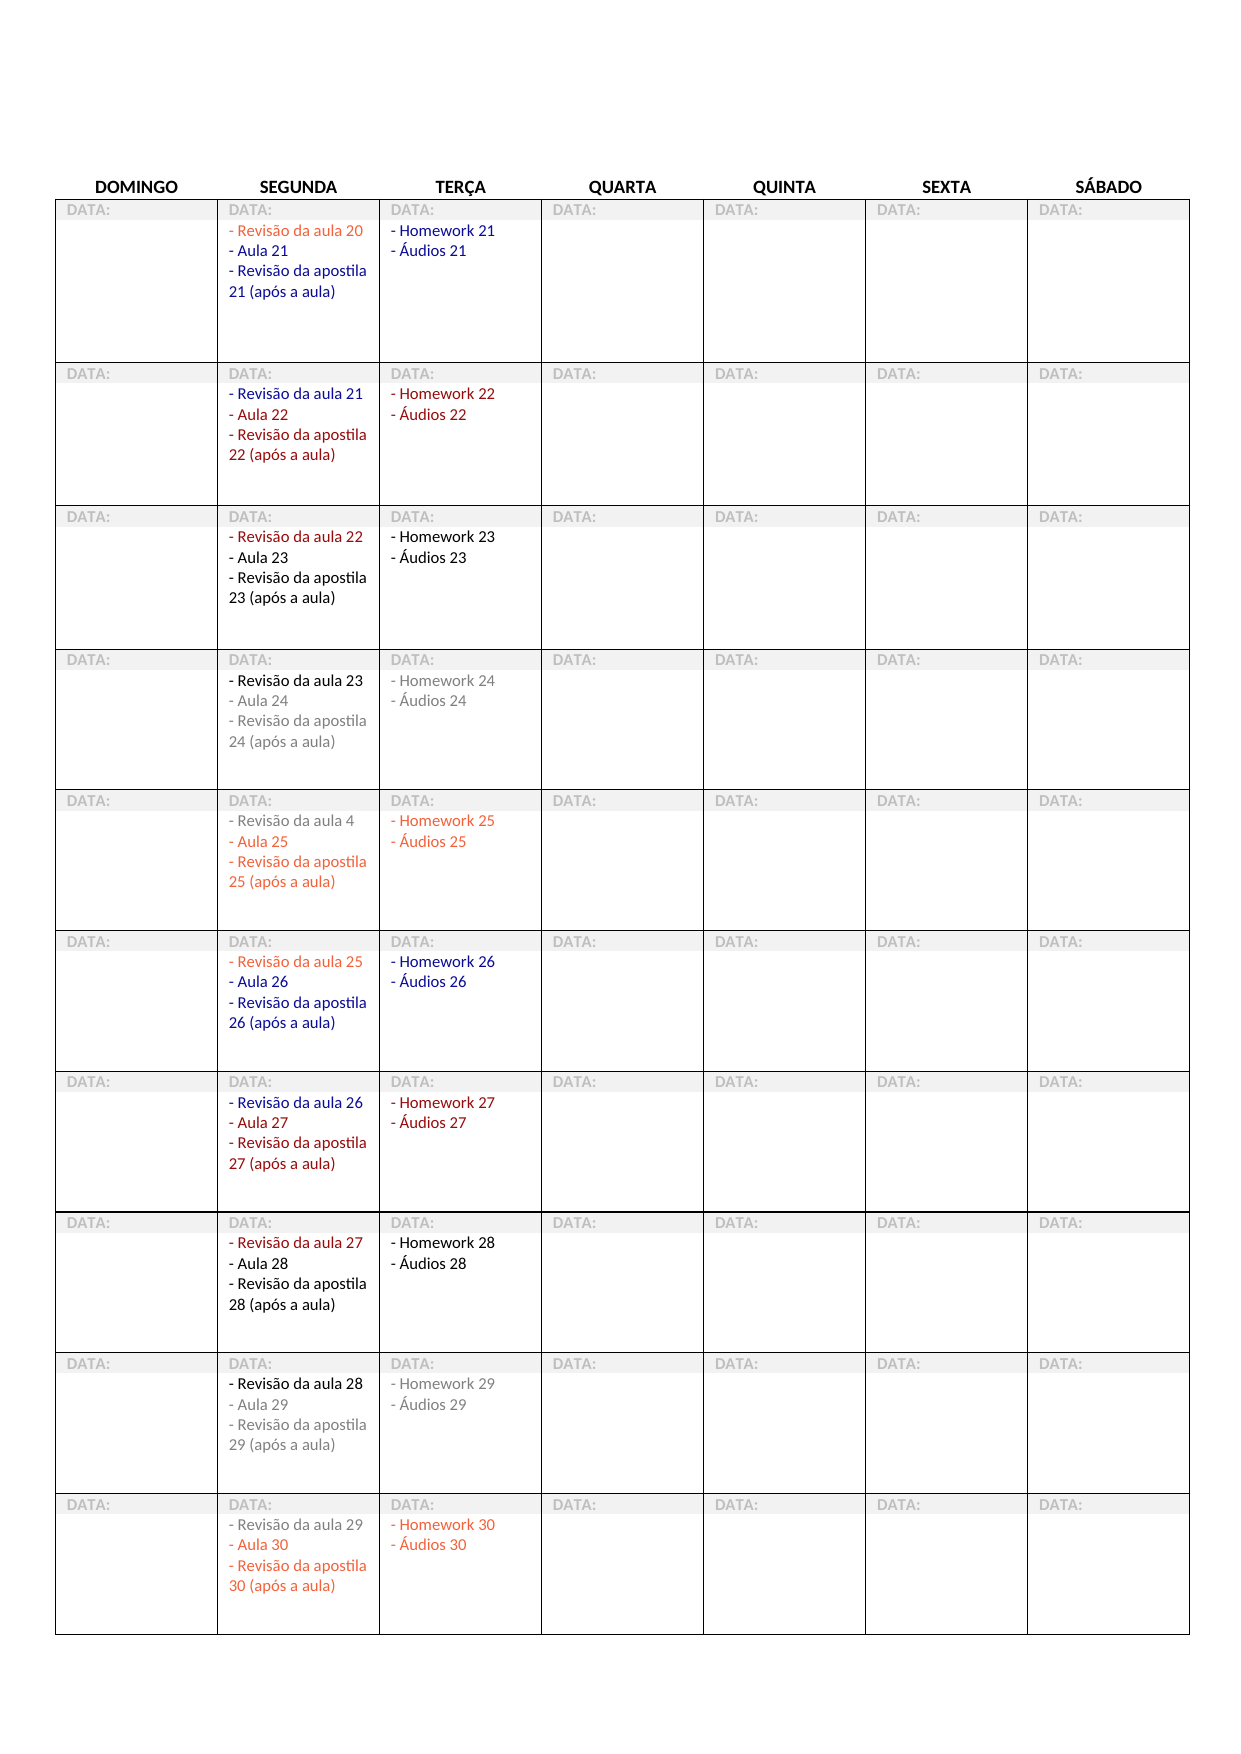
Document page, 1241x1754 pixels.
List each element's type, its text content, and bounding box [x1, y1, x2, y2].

table_cell DATA: [56, 1213, 217, 1233]
table_cell DATA: [380, 506, 541, 527]
table_cell - Homework 27 - Áudios 27 [380, 1092, 541, 1211]
table_cell DATA: [218, 363, 379, 383]
table_cell [542, 1374, 703, 1493]
table_cell - Revisão da aula 29 - Aula 30 - Revisão da apostila 30 (após a aula) [218, 1514, 379, 1634]
table_cell DATA: [218, 1353, 379, 1373]
table_cell DATA: [1028, 363, 1189, 383]
table_cell DATA: [56, 1072, 217, 1092]
table_cell DATA: [218, 1072, 379, 1092]
table_cell DATA: [218, 650, 379, 670]
table_cell DATA: [866, 650, 1027, 670]
table_cell DATA: [56, 1494, 217, 1514]
table_cell DATA: [380, 931, 541, 951]
table_cell DATA: [704, 650, 865, 670]
table_cell DATA: [218, 1494, 379, 1514]
table_cell DATA: [56, 1353, 217, 1373]
table_cell [1028, 811, 1189, 930]
table_header QUINTA [704, 176, 866, 198]
table_header SEGUNDA [217, 176, 379, 198]
table_cell [542, 670, 703, 789]
table_cell [1028, 1092, 1189, 1211]
table_cell DATA: [1028, 931, 1189, 951]
table_cell - Homework 28 - Áudios 28 [380, 1233, 541, 1352]
table_cell DATA: [542, 1353, 703, 1373]
table_cell [542, 811, 703, 930]
table_cell [704, 1374, 865, 1493]
table_cell DATA: [542, 650, 703, 670]
table_cell [56, 220, 217, 362]
table_cell [56, 670, 217, 789]
table_cell [866, 220, 1027, 362]
table_cell - Revisão da aula 27 - Aula 28 - Revisão da apostila 28 (após a aula) [218, 1233, 379, 1352]
table_cell - Homework 21 - Áudios 21 [380, 220, 541, 362]
table_cell [56, 951, 217, 1071]
table_cell DATA: [866, 1494, 1027, 1514]
table_cell - Revisão da aula 22 - Aula 23 - Revisão da apostila 23 (após a aula) [218, 527, 379, 648]
table_cell DATA: [1028, 1072, 1189, 1092]
table_cell [1028, 384, 1189, 505]
table_cell - Homework 22 - Áudios 22 [380, 384, 541, 505]
table_cell [56, 384, 217, 505]
table_cell DATA: [380, 1072, 541, 1092]
table_cell DATA: [380, 650, 541, 670]
table_header QUARTA [541, 176, 703, 198]
table_cell - Revisão da aula 21 - Aula 22 - Revisão da apostila 22 (após a aula) [218, 384, 379, 505]
table_cell DATA: [542, 1494, 703, 1514]
table_cell - Homework 25 - Áudios 25 [380, 811, 541, 930]
table_cell DATA: [380, 200, 541, 220]
table_cell [866, 1374, 1027, 1493]
table_cell [542, 1092, 703, 1211]
table_cell DATA: [866, 363, 1027, 383]
table_cell DATA: [218, 931, 379, 951]
table_header SEXTA [866, 176, 1028, 198]
table_cell [866, 1514, 1027, 1634]
table_cell [1028, 1374, 1189, 1493]
table_cell DATA: [380, 1353, 541, 1373]
table_cell DATA: [380, 790, 541, 811]
table_cell - Homework 26 - Áudios 26 [380, 951, 541, 1071]
table_cell DATA: [866, 790, 1027, 811]
table_header TERÇA [379, 176, 541, 198]
table_cell DATA: [866, 1213, 1027, 1233]
table_cell [542, 1514, 703, 1634]
table_cell [542, 527, 703, 648]
table_cell [866, 1092, 1027, 1211]
table_cell [866, 670, 1027, 789]
table_cell [866, 384, 1027, 505]
table_cell DATA: [218, 506, 379, 527]
table_cell [1028, 1233, 1189, 1352]
table_cell DATA: [866, 1072, 1027, 1092]
table_header DOMINGO [55, 176, 217, 198]
table_cell [542, 220, 703, 362]
table_cell DATA: [542, 790, 703, 811]
table_cell [704, 1233, 865, 1352]
table_cell DATA: [56, 506, 217, 527]
table_cell - Homework 24 - Áudios 24 [380, 670, 541, 789]
table_header SÁBADO [1028, 176, 1190, 198]
table_cell DATA: [1028, 506, 1189, 527]
table_cell DATA: [866, 200, 1027, 220]
table_cell [866, 811, 1027, 930]
table_cell DATA: [542, 363, 703, 383]
table_cell [866, 527, 1027, 648]
table_cell [56, 811, 217, 930]
table_cell [1028, 670, 1189, 789]
table_cell [1028, 527, 1189, 648]
table_cell - Homework 29 - Áudios 29 [380, 1374, 541, 1493]
table_cell - Homework 23 - Áudios 23 [380, 527, 541, 648]
table_cell [56, 1092, 217, 1211]
table_cell [704, 811, 865, 930]
table_cell DATA: [218, 200, 379, 220]
table_cell DATA: [704, 1494, 865, 1514]
table_cell DATA: [542, 200, 703, 220]
table_cell DATA: [380, 363, 541, 383]
table_cell [542, 951, 703, 1071]
table_cell DATA: [1028, 1213, 1189, 1233]
table_cell DATA: [218, 790, 379, 811]
table_cell [542, 384, 703, 505]
table_cell DATA: [704, 790, 865, 811]
table_cell DATA: [218, 1213, 379, 1233]
table_cell [1028, 220, 1189, 362]
table_cell DATA: [1028, 650, 1189, 670]
table_cell DATA: [866, 506, 1027, 527]
table_cell [1028, 1514, 1189, 1634]
table_cell DATA: [380, 1494, 541, 1514]
table_cell DATA: [1028, 200, 1189, 220]
table_cell [866, 951, 1027, 1071]
table_cell DATA: [866, 1353, 1027, 1373]
table_cell - Revisão da aula 26 - Aula 27 - Revisão da apostila 27 (após a aula) [218, 1092, 379, 1211]
table_cell [56, 1514, 217, 1634]
table_cell [542, 1233, 703, 1352]
table_cell DATA: [1028, 1353, 1189, 1373]
table_cell [704, 670, 865, 789]
table_cell DATA: [704, 1213, 865, 1233]
table_cell [1028, 951, 1189, 1071]
table_cell DATA: [704, 1072, 865, 1092]
table_cell [704, 1514, 865, 1634]
table_cell DATA: [704, 506, 865, 527]
table_cell DATA: [704, 1353, 865, 1373]
table_cell [56, 527, 217, 648]
table_cell [704, 220, 865, 362]
table_cell - Homework 30 - Áudios 30 [380, 1514, 541, 1634]
table_cell - Revisão da aula 23 - Aula 24 - Revisão da apostila 24 (após a aula) [218, 670, 379, 789]
table_cell DATA: [542, 506, 703, 527]
table_cell DATA: [542, 1072, 703, 1092]
table_cell DATA: [1028, 1494, 1189, 1514]
table_cell DATA: [56, 200, 217, 220]
table_cell DATA: [866, 931, 1027, 951]
table_cell DATA: [56, 363, 217, 383]
table_cell [704, 384, 865, 505]
table_cell [704, 1092, 865, 1211]
table_cell - Revisão da aula 28 - Aula 29 - Revisão da apostila 29 (após a aula) [218, 1374, 379, 1493]
table_cell [704, 951, 865, 1071]
table_cell [56, 1374, 217, 1493]
table_cell DATA: [380, 1213, 541, 1233]
table_cell - Revisão da aula 25 - Aula 26 - Revisão da apostila 26 (após a aula) [218, 951, 379, 1071]
table_cell - Revisão da aula 4 - Aula 25 - Revisão da apostila 25 (após a aula) [218, 811, 379, 930]
table_cell [704, 527, 865, 648]
table_cell DATA: [56, 931, 217, 951]
table_cell DATA: [1028, 790, 1189, 811]
table_cell DATA: [542, 931, 703, 951]
table_cell DATA: [542, 1213, 703, 1233]
table_cell [56, 1233, 217, 1352]
table_cell DATA: [704, 200, 865, 220]
table_cell DATA: [56, 790, 217, 811]
table_cell DATA: [56, 650, 217, 670]
table_cell DATA: [704, 931, 865, 951]
table_cell [866, 1233, 1027, 1352]
table_cell DATA: [704, 363, 865, 383]
table_cell - Revisão da aula 20 - Aula 21 - Revisão da apostila 21 (após a aula) [218, 220, 379, 362]
